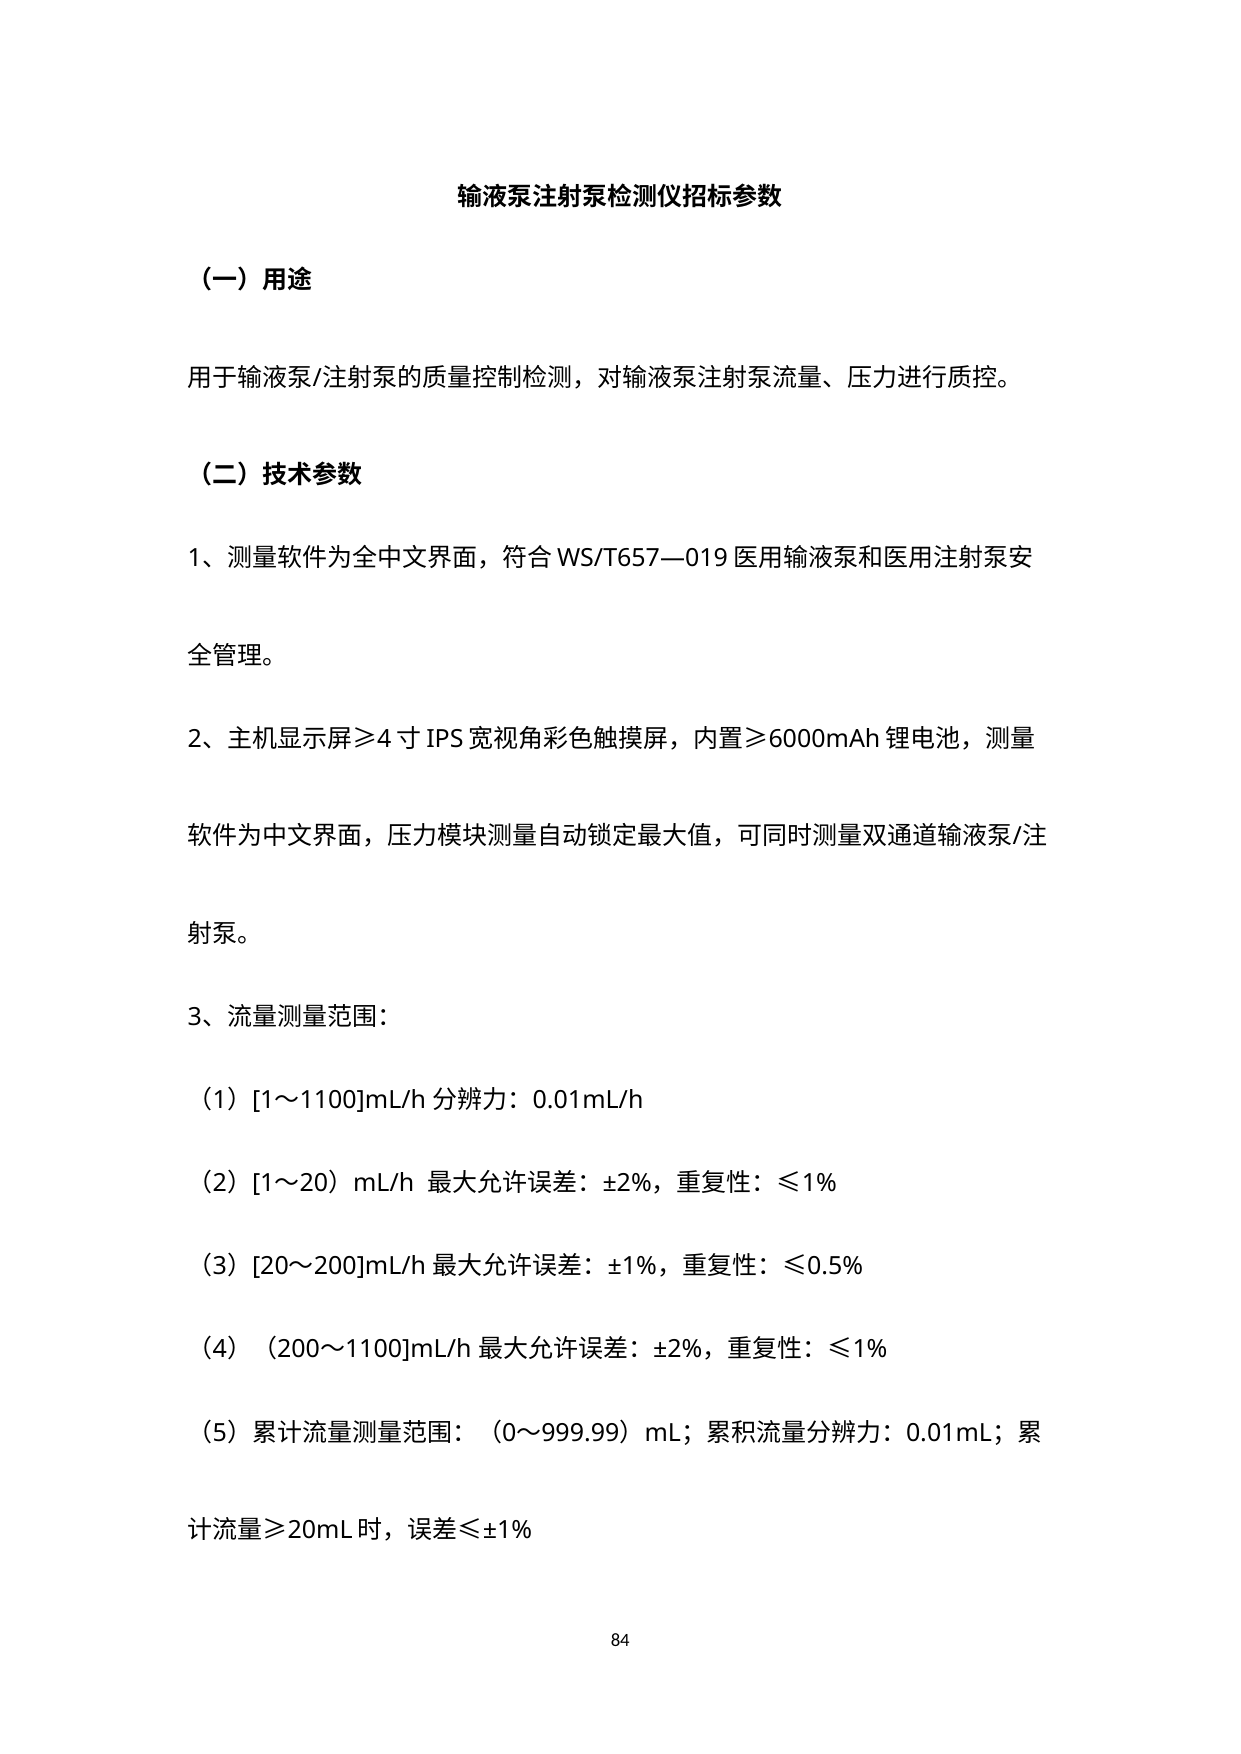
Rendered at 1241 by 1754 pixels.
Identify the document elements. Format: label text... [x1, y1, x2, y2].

list （4）（200～1100]mL/h 最大允许误差：±2%，重复性：≤1% [187, 1314, 1053, 1379]
list （一）用途 用于输液泵/注射泵的质量控制检测，对输液泵注射泵流量、压力进行质控。 （二）技术参数 [187, 245, 1053, 505]
list （1）[1～1100]mL/h 分辨力：0.01mL/h [187, 1065, 1053, 1130]
list 2、主机显示屏≥4寸IPS宽视角彩色触摸屏，内置≥6000mAh锂电池，测量软件为中文界面，压力模块测量自动锁定最大值，可同时测量双通道输液泵/注射泵。 [187, 704, 1053, 964]
list （5）累计流量测量范围：（0～999.99）mL；累积流量分辨力：0.01mL；累计流量≥20mL时，误差≤±1% [187, 1398, 1053, 1560]
list 3、流量测量范围： [187, 982, 1053, 1047]
list 1、测量软件为全中文界面，符合WS/T657—019医用输液泵和医用注射泵安全管理。 [187, 523, 1053, 686]
list （3）[20～200]mL/h 最大允许误差：±1%，重复性：≤0.5% [187, 1231, 1053, 1296]
list 输液泵注射泵检测仪招标参数 [187, 162, 1053, 227]
list （2）[1～20）mL/h 最大允许误差：±2%，重复性：≤1% [187, 1148, 1053, 1213]
